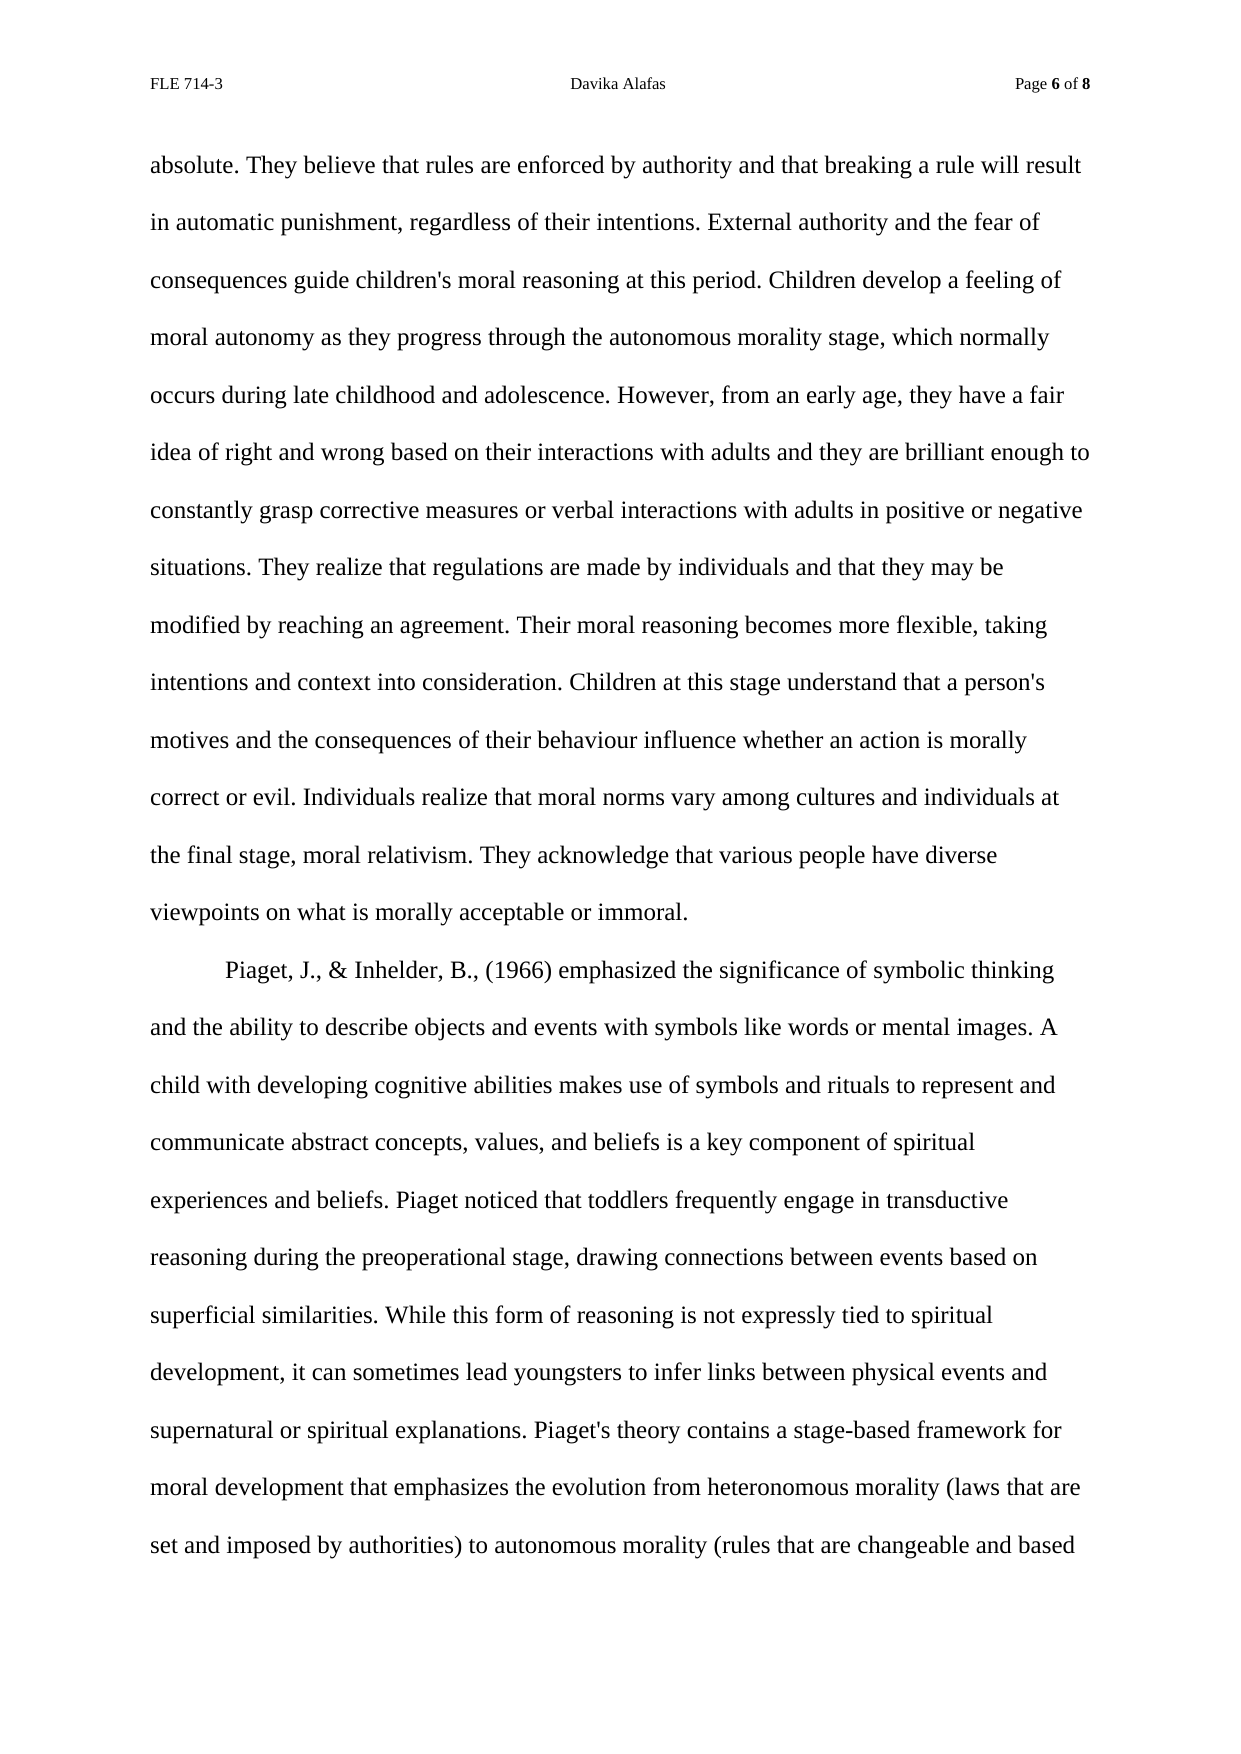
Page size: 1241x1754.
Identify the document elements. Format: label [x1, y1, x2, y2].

text [150, 150, 1090, 926]
text [150, 955, 1090, 1559]
